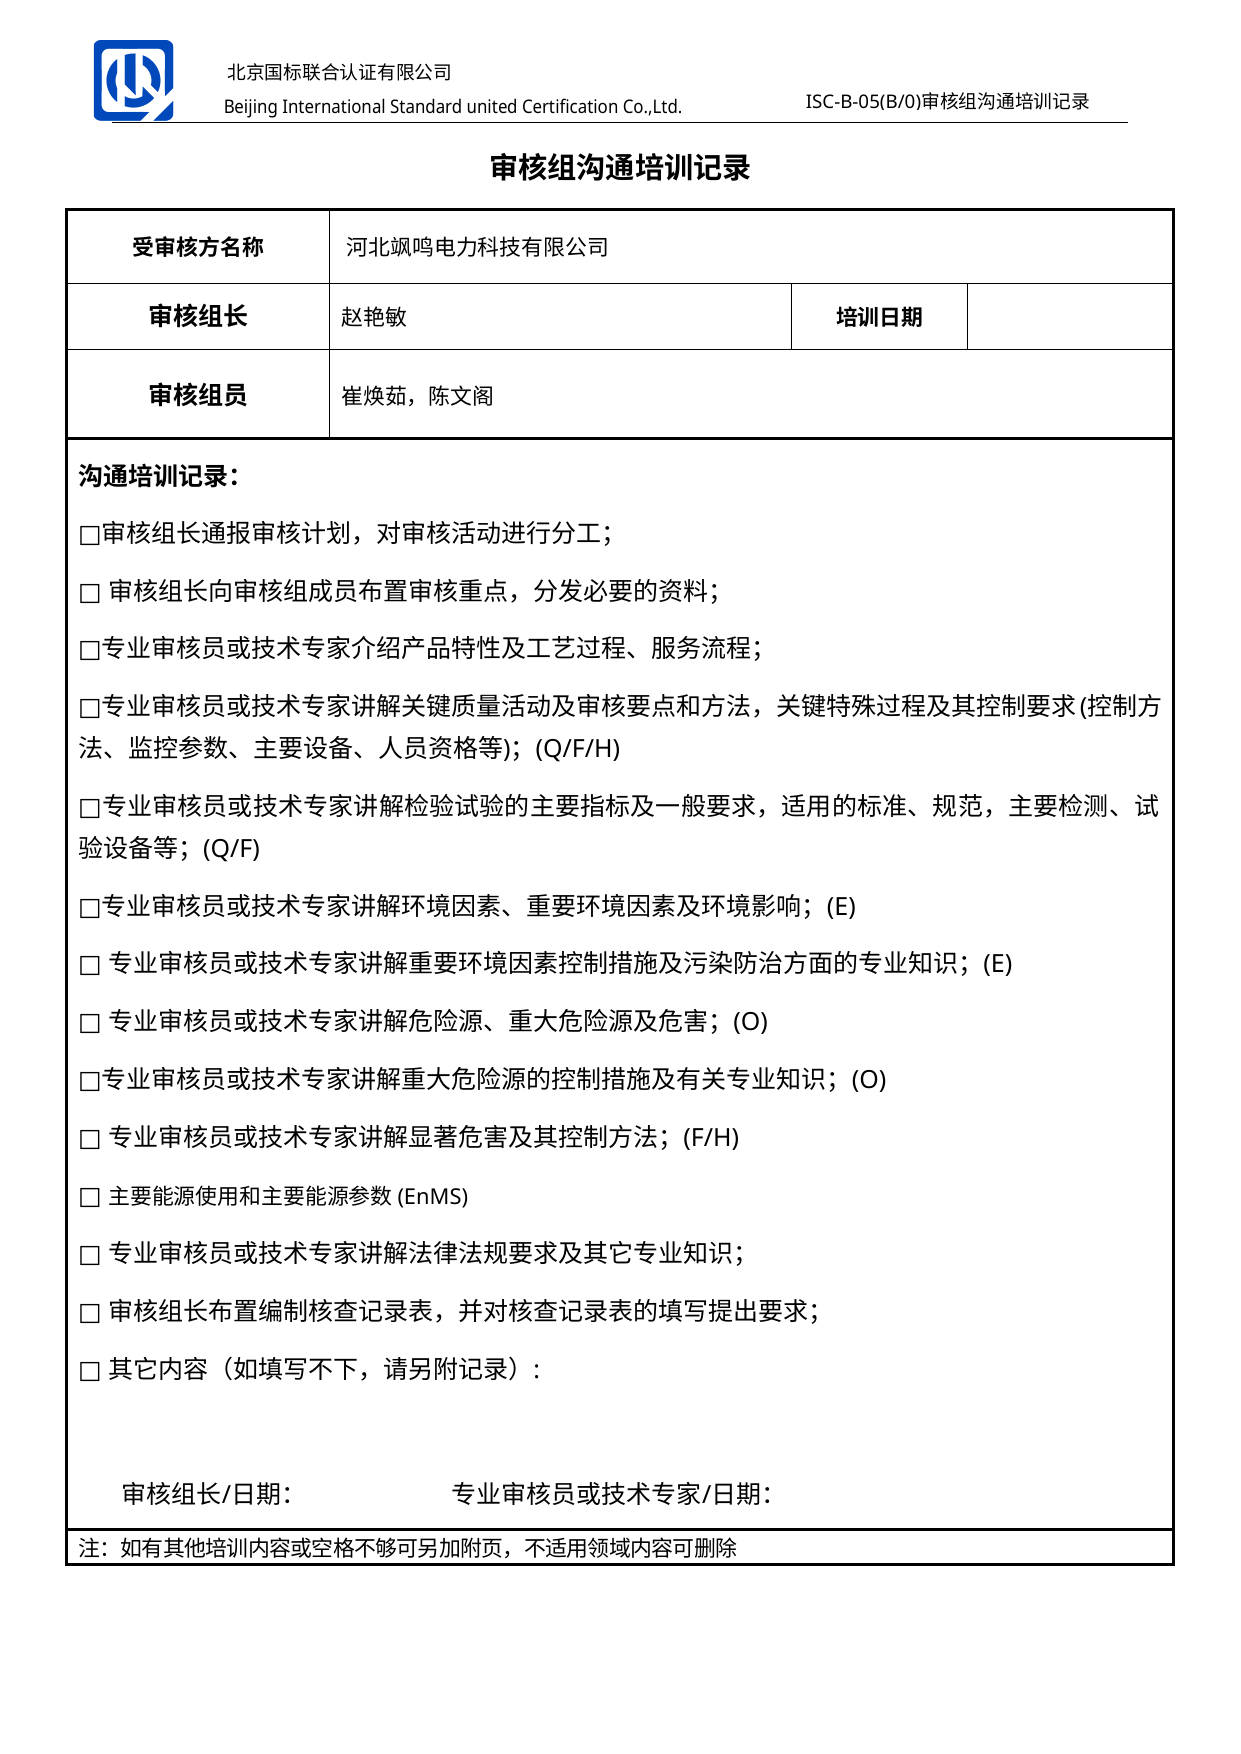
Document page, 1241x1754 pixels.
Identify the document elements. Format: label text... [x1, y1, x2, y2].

table_cell 沟通培训记录： □审核组长通报审核计划，对审核活动进行分工； □ 审核组长向审核组成员布置审核重点，分发必要的资料； □专业审核员或技术专家介绍产品特性及工艺过程、服务流程； □专业审核员或技术专家讲解关键质量活动及审核要点和方法，关键特殊过程及其控制要求(控制方法、监控参数、主要设备、人员资格等)；(Q/F/H) □专业审核员或技术专家讲解检验试验的主要指标及一般要求，适用的标准、规范，主要检测、试验设备等；(Q/F) □专业审核员或技术专家讲解环境因素、重要环境因素及环境影响；(E) □ 专业审核员或技术专家讲解重要环境因素控制措施及污染防治方面的专业知识；(E) □ 专业审核员或技术专家讲解危险源、重大危险源及危害；(O) □专业审核员或技术专家讲解重大危险源的控制措施及有关专业知识；(O) □ 专业审核员或技术专家讲解显著危害及其控制方法；(F/H) □ 主要能源使用和主要能源参数 (EnMS) □ 专业审核员或技术专家讲解法律法规要求及其它专业知识； □ 审核组长布置编制核查记录表，并对核查记录表的填写提出要求； □ 其它内容（如填写不下，请另附记录）: 审核组长/日期： 专业审核员或技术专家/日期： [68, 440, 1172, 1528]
table_cell 审核组长 [68, 284, 329, 349]
table_header 河北飒鸣电力科技有限公司 [330, 211, 1172, 282]
table_cell 注：如有其他培训内容或空格不够可另加附页，不适用领域内容可删除 [68, 1531, 1172, 1563]
text 审核组沟通培训记录 [112, 144, 1128, 186]
table_header 受审核方名称 [68, 211, 329, 282]
table_cell 崔焕茹，陈文阁 [330, 350, 1172, 437]
table_cell 培训日期 [792, 284, 967, 349]
picture [93, 40, 174, 121]
table_cell [968, 284, 1172, 349]
table_cell 赵艳敏 [330, 284, 791, 349]
table_cell 审核组员 [68, 350, 329, 437]
